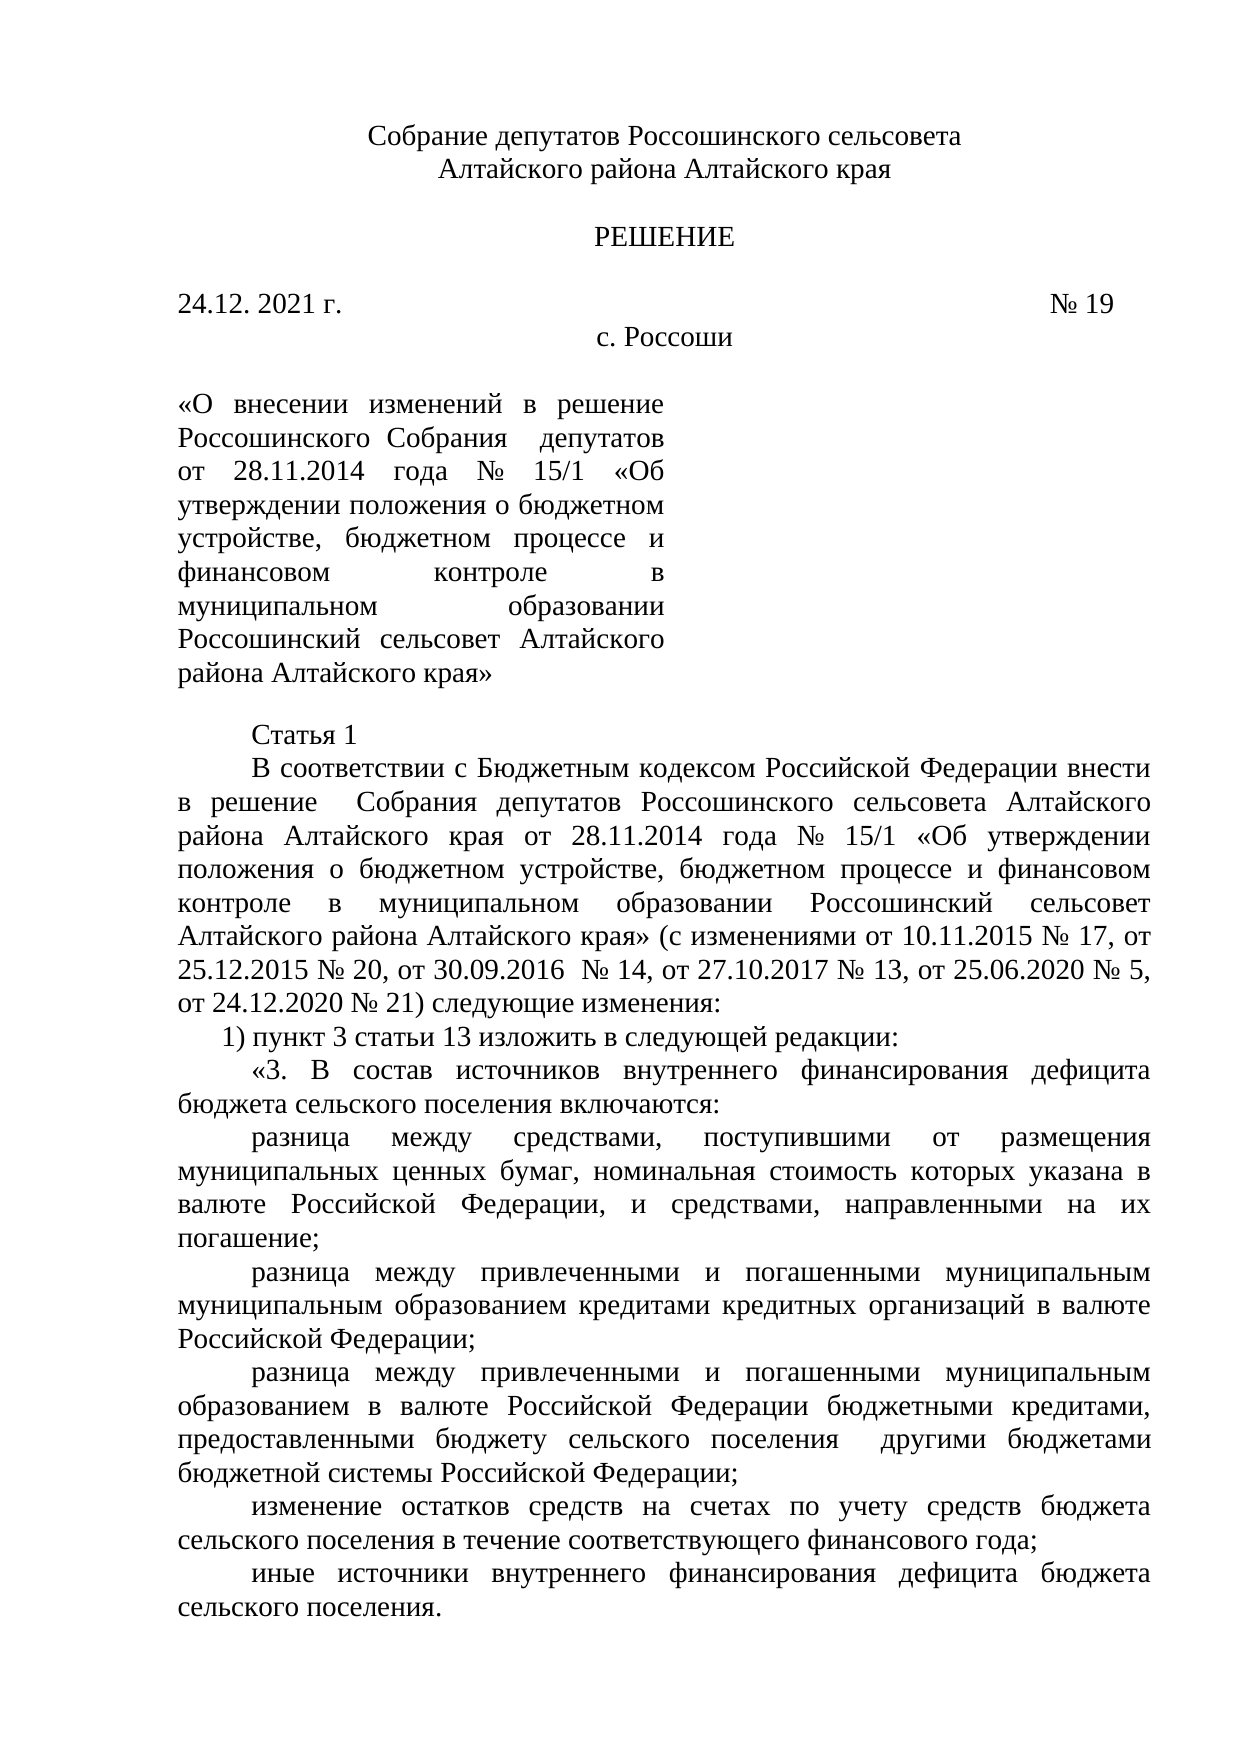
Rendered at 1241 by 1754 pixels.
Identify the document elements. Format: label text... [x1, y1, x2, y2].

text Статья 1 [177, 717, 1152, 751]
text Собрание депутатов Россошинского сельсовета [177, 118, 1152, 152]
text разница между привлеченными и погашенными муниципальным муниципальным образованием кредитами кредитных организаций в валюте Российской Федерации; [177, 1254, 1152, 1354]
text с. Россоши [177, 319, 1152, 353]
text разница между средствами, поступившими от размещения муниципальных ценных бумаг, номинальная стоимость которых указана в валюте Российской Федерации, и средствами, направленными на их погашение; [177, 1119, 1152, 1254]
text разница между привлеченными и погашенными муниципальным образованием в валюте Российской Федерации бюджетными кредитами, предоставленными бюджету сельского поселения другими бюджетами бюджетной системы Российской Федерации; [177, 1354, 1152, 1488]
text иные источники внутреннего финансирования дефицита бюджета сельского поселения. [177, 1556, 1152, 1623]
text «3. В состав источников внутреннего финансирования дефицита бюджета сельского поселения включаются: [177, 1052, 1152, 1119]
text В соответствии с Бюджетным кодексом Российской Федерации внести в решение Собрания депутатов Россошинского сельсовета Алтайского района Алтайского края от 28.11.2014 года № 15/1 «Об утверждении положения о бюджетном устройстве, бюджетном процессе и финансовом контроле в муниципальном образовании Россошинский сельсовет Алтайского района Алтайского края» (с изменениями от 10.11.2015 № 17, от 25.12.2015 № 20, от 30.09.2016 № 14, от 27.10.2017 № 13, от 25.06.2020 № 5, от 24.12.2020 № 21) следующие изменения: [177, 751, 1152, 1019]
text РЕШЕНИЕ [177, 219, 1152, 252]
text 1) пункт 3 статьи 13 изложить в следующей редакции: [177, 1019, 1152, 1052]
text «О внесении изменений в решение Россошинского Собрания депутатов от 28.11.2014 года № 15/1 «Об утверждении положения о бюджетном устройстве, бюджетном процессе и финансовом контроле в муниципальном образовании Россошинский сельсовет Алтайского района Алтайского края» [177, 386, 664, 688]
text Алтайского района Алтайского края [177, 152, 1152, 185]
text изменение остатков средств на счетах по учету средств бюджета сельского поселения в течение соответствующего финансового года; [177, 1488, 1152, 1556]
text 24.12. 2021 г. № 19 [177, 286, 1152, 319]
